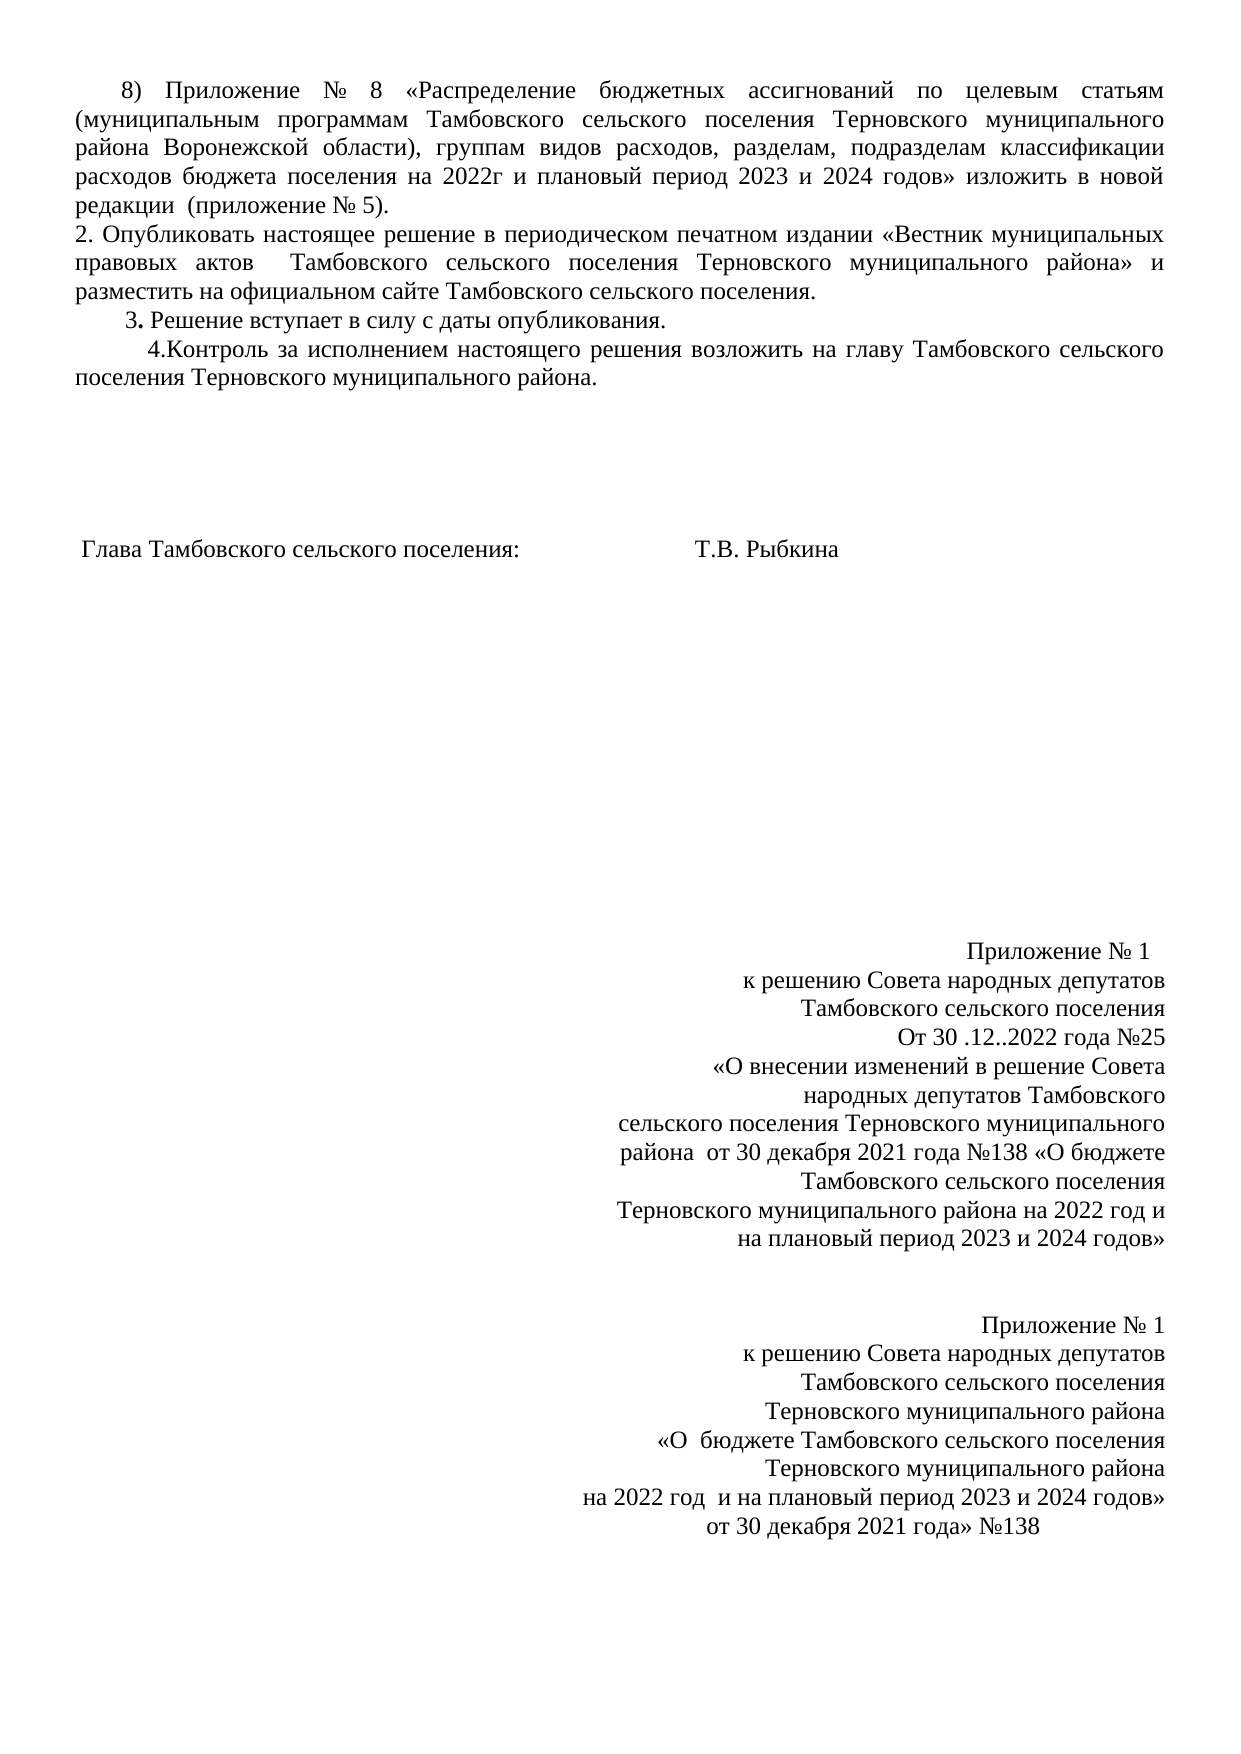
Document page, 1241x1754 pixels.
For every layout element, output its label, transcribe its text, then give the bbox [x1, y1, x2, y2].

text Тамбовского сельского поселения [34, 1367, 1165, 1396]
text Приложение № 1 [75, 936, 1150, 965]
text 4.Контроль за исполнением настоящего решения возложить на главу Тамбовского сельского поселения Терновского муниципального района. [75, 334, 1165, 391]
text Приложение № 1 к решению Совета народных депутатов [75, 1310, 1165, 1367]
text от 30 декабря 2021 года» №138 [75, 1511, 1165, 1540]
text «О бюджете Тамбовского сельского поселения [75, 1425, 1165, 1453]
text района от 30 декабря 2021 года №138 «О бюджете [75, 1137, 1165, 1166]
text 8) Приложение № 8 «Распределение бюджетных ассигнований по целевым статьям (муниципальным программам Тамбовского сельского поселения Терновского муниципального района Воронежской области), группам видов расходов, разделам, подразделам классификации расходов бюджета поселения на 2022г и плановый период 2023 и 2024 годов» изложить в новой редакции (приложение № 5). [75, 75, 1165, 219]
text Глава Тамбовского сельского поселения: Т.В. Рыбкина [75, 534, 1165, 563]
text Терновского муниципального района [75, 1396, 1165, 1425]
text «О внесении изменений в решение Совета [75, 1051, 1165, 1080]
text к решению Совета народных депутатов [75, 965, 1165, 993]
text 3. Решение вступает в силу с даты опубликования. [75, 305, 1165, 334]
text на 2022 год и на плановый период 2023 и 2024 годов» [75, 1482, 1165, 1511]
text Тамбовского сельского поселения [75, 993, 1165, 1022]
text Терновского муниципального района на 2022 год и [75, 1195, 1165, 1223]
text 2. Опубликовать настоящее решение в периодическом печатном издании «Вестник муниципальных правовых актов Тамбовского сельского поселения Терновского муниципального района» и разместить на официальном сайте Тамбовского сельского поселения. [75, 219, 1165, 305]
text Терновского муниципального района [75, 1453, 1165, 1482]
text на плановый период 2023 и 2024 годов» [75, 1223, 1165, 1252]
text Тамбовского сельского поселения [75, 1166, 1165, 1195]
text От 30 .12..2022 года №25 [75, 1022, 1165, 1051]
text народных депутатов Тамбовского [75, 1080, 1165, 1108]
text сельского поселения Терновского муниципального [75, 1108, 1165, 1137]
